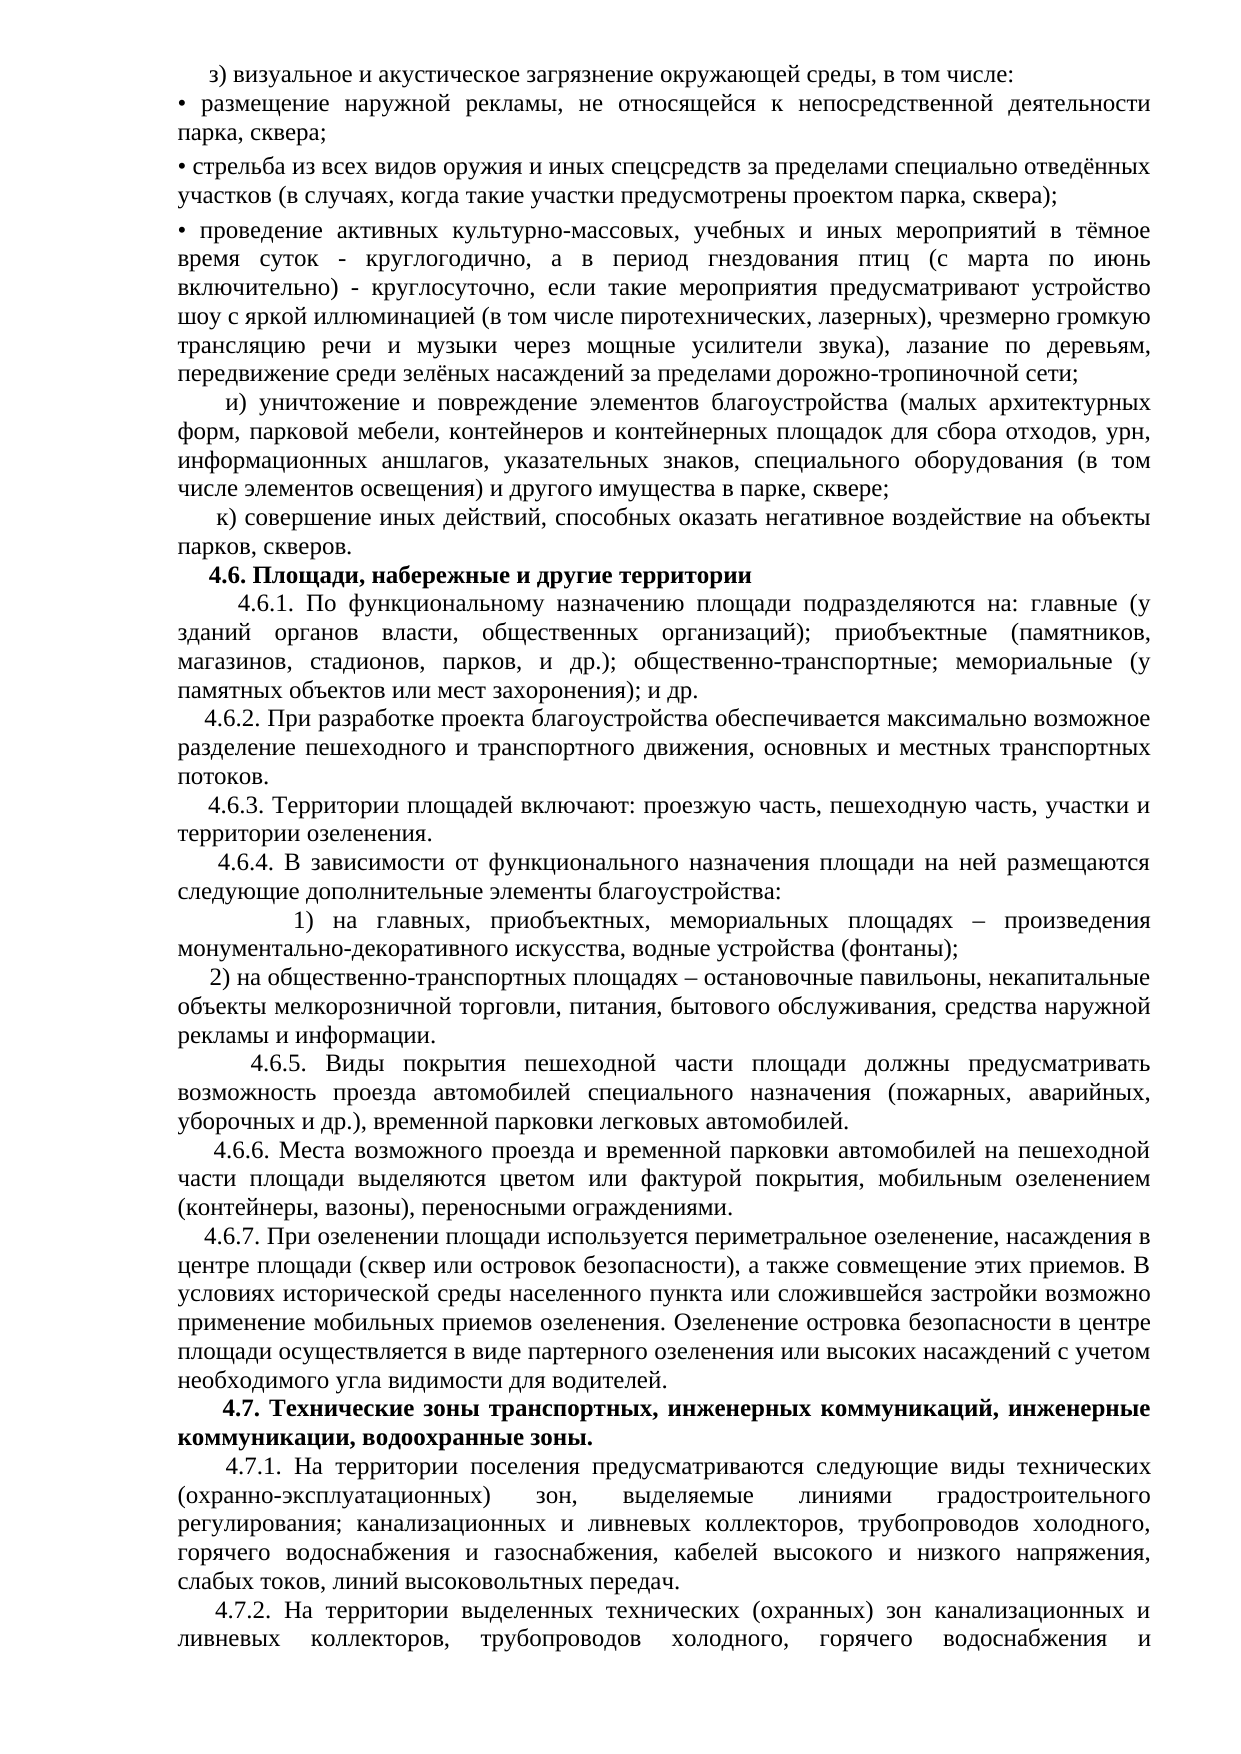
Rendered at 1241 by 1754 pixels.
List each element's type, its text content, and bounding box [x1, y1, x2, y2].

text 4.6.4. В зависимости от функционального назначения площади на ней размещаются следующие дополнительные элементы благоустройства: [177, 847, 1152, 905]
text 4.6.1. По функциональному назначению площади подразделяются на: главные (у зданий органов власти, общественных организаций); приобъектные (памятников, магазинов, стадионов, парков, и др.); общественно-транспортные; мемориальные (у памятных объектов или мест захоронения); и др. [177, 588, 1152, 703]
text з) визуальное и акустическое загрязнение окружающей среды, в том числе: [177, 59, 1152, 88]
text 4.7.1. На территории поселения предусматриваются следующие виды технических (охранно-эксплуатационных) зон, выделяемые линиями градостроительного регулирования; канализационных и ливневых коллекторов, трубопроводов холодного, горячего водоснабжения и газоснабжения, кабелей высокого и низкого напряжения, слабых токов, линий высоковольтных передач. [177, 1451, 1152, 1595]
text и) уничтожение и повреждение элементов благоустройства (малых архитектурных форм, парковой мебели, контейнеров и контейнерных площадок для сбора отходов, урн, информационных аншлагов, указательных знаков, специального оборудования (в том числе элементов освещения) и другого имущества в парке, сквере; [177, 387, 1152, 502]
text 4.6.6. Места возможного проезда и временной парковки автомобилей на пешеходной части площади выделяются цветом или фактурой покрытия, мобильным озеленением (контейнеры, вазоны), переносными ограждениями. [177, 1135, 1152, 1221]
text 4.6.3. Территории площадей включают: проезжую часть, пешеходную часть, участки и территории озеленения. [177, 790, 1152, 847]
text 4.6.2. При разработке проекта благоустройства обеспечивается максимально возможное разделение пешеходного и транспортного движения, основных и местных транспортных потоков. [177, 703, 1152, 790]
text • размещение наружной рекламы, не относящейся к непосредственной деятельности парка, сквера; [177, 88, 1152, 145]
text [177, 1595, 1152, 1652]
text 4.6.7. При озеленении площади используется периметральное озеленение, насаждения в центре площади (сквер или островок безопасности), а также совмещение этих приемов. В условиях исторической среды населенного пункта или сложившейся застройки возможно применение мобильных приемов озеленения. Озеленение островка безопасности в центре площади осуществляется в виде партерного озеленения или высоких насаждений с учетом необходимого угла видимости для водителей. [177, 1221, 1152, 1393]
text • стрельба из всех видов оружия и иных спецсредств за пределами специально отведённых участков (в случаях, когда такие участки предусмотрены проектом парка, сквера); [177, 151, 1152, 209]
text к) совершение иных действий, способных оказать негативное воздействие на объекты парков, скверов. [177, 502, 1152, 560]
text 4.7. Технические зоны транспортных, инженерных коммуникаций, инженерные коммуникации, водоохранные зоны. [177, 1393, 1152, 1451]
text 1) на главных, приобъектных, мемориальных площадях – произведения монументально-декоративного искусства, водные устройства (фонтаны); [177, 905, 1152, 962]
text 4.6. Площади, набережные и другие территории [177, 560, 1152, 588]
text 4.6.5. Виды покрытия пешеходной части площади должны предусматривать возможность проезда автомобилей специального назначения (пожарных, аварийных, уборочных и др.), временной парковки легковых автомобилей. [177, 1048, 1152, 1135]
text 2) на общественно-транспортных площадях – остановочные павильоны, некапитальные объекты мелкорозничной торговли, питания, бытового обслуживания, средства наружной рекламы и информации. [177, 962, 1152, 1048]
text • проведение активных культурно-массовых, учебных и иных мероприятий в тёмное время суток - круглогодично, а в период гнездования птиц (с марта по июнь включительно) - круглосуточно, если такие мероприятия предусматривают устройство шоу с яркой иллюминацией (в том числе пиротехнических, лазерных), чрезмерно громкую трансляцию речи и музыки через мощные усилители звука), лазание по деревьям, передвижение среди зелёных насаждений за пределами дорожно-тропиночной сети; [177, 215, 1152, 387]
